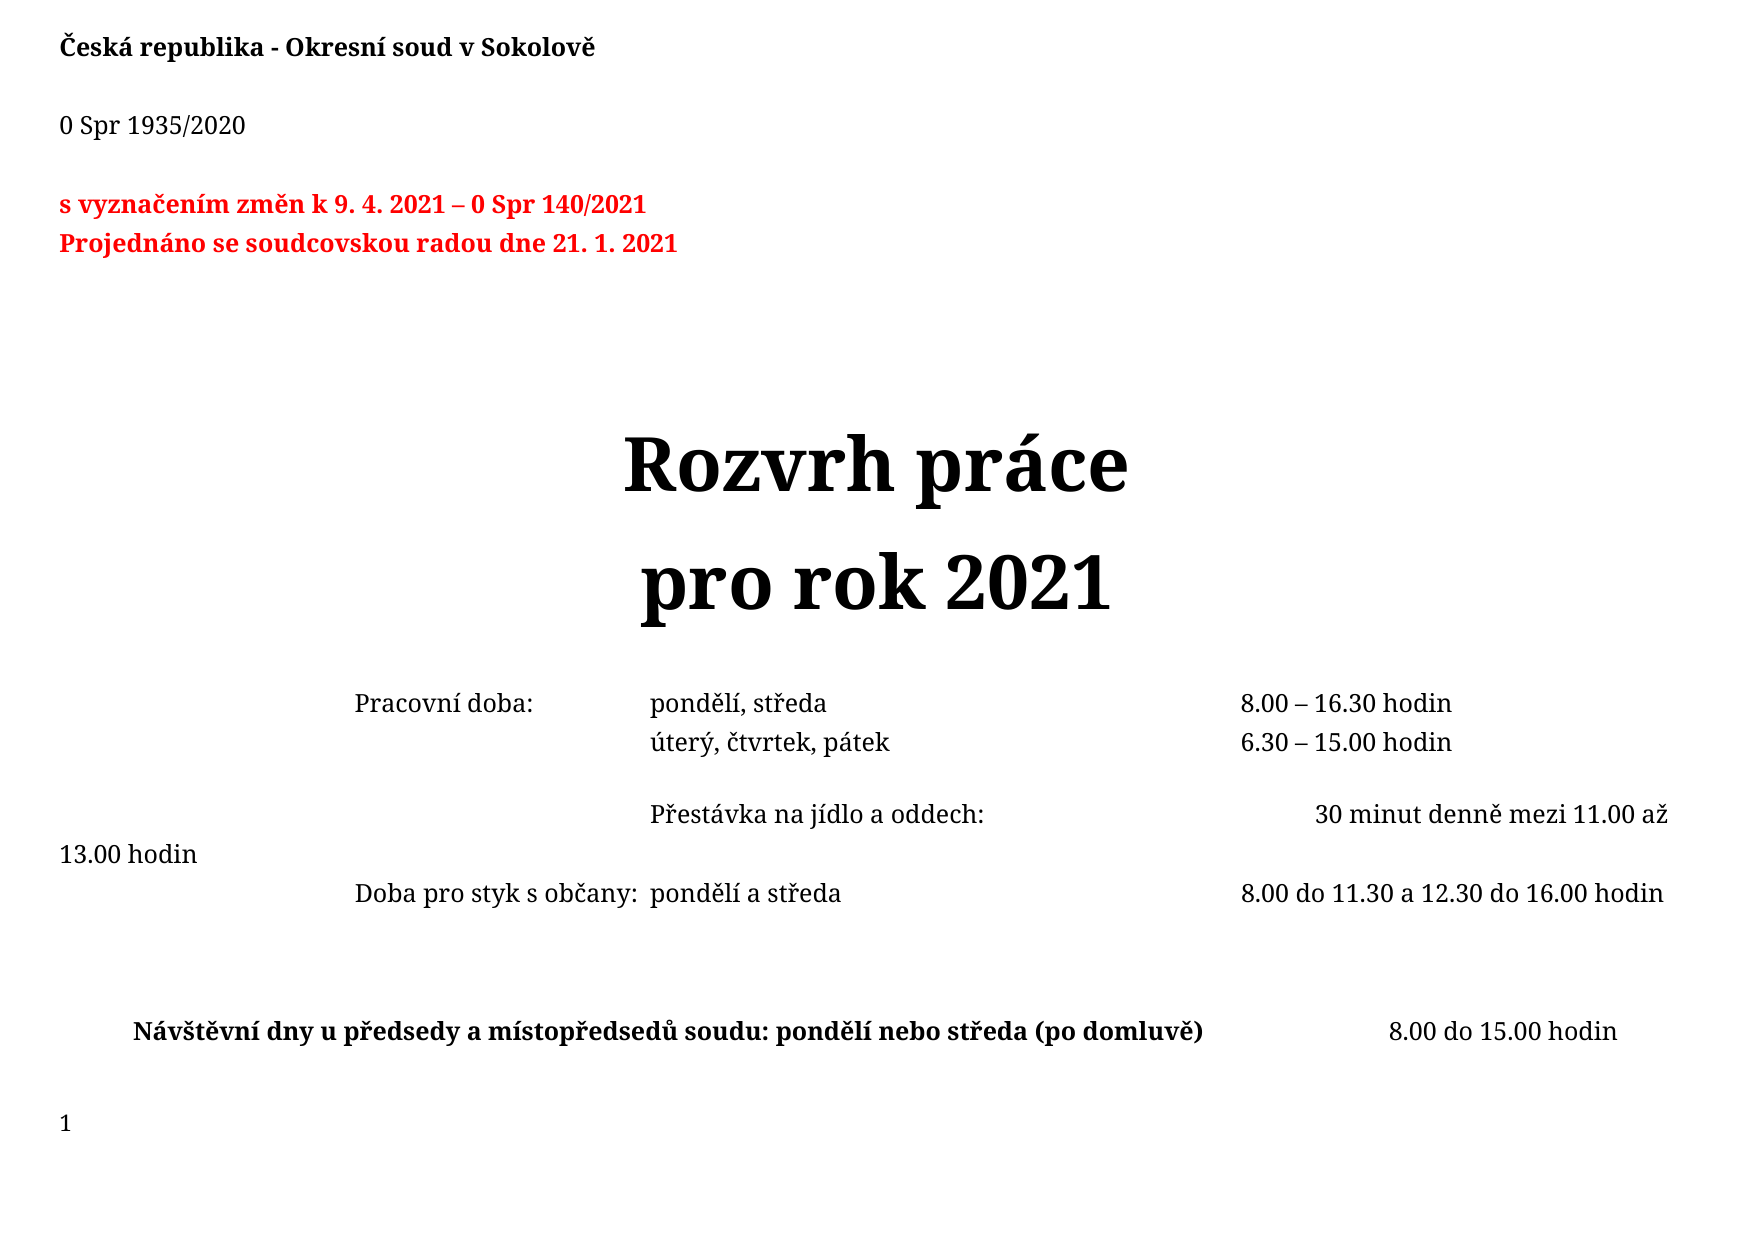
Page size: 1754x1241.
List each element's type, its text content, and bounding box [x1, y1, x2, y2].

text Návštěvní dny u předsedy a místopředsedů soudu: pondělí nebo středa (po domluvě) 8.00 do 15.00 hodin [59, 1014, 1695, 1048]
text s vyznačením změn k 9. 4. 2021 – 0 Spr 140/2021 [59, 186, 1695, 220]
text Doba pro styk s občany: pondělí a středa 8.00 do 11.30 a 12.30 do 16.00 hodin [59, 876, 1695, 909]
text Pracovní doba: pondělí, středa 8.00 – 16.30 hodin [0, 686, 1695, 720]
text úterý, čtvrtek, pátek 6.30 – 15.00 hodin [0, 725, 1695, 759]
text Projednáno se soudcovskou radou dne 21. 1. 2021 [59, 225, 1695, 259]
text pro rok 2021 [59, 529, 1695, 631]
text 0 Spr 1935/2020 [59, 108, 1695, 142]
text Přestávka na jídlo a oddech: 30 minut denně mezi 11.00 až 13.00 hodin [59, 797, 1695, 870]
text Rozvrh práce [59, 412, 1695, 514]
text Česká republika - Okresní soud v Sokolově [59, 29, 1695, 64]
